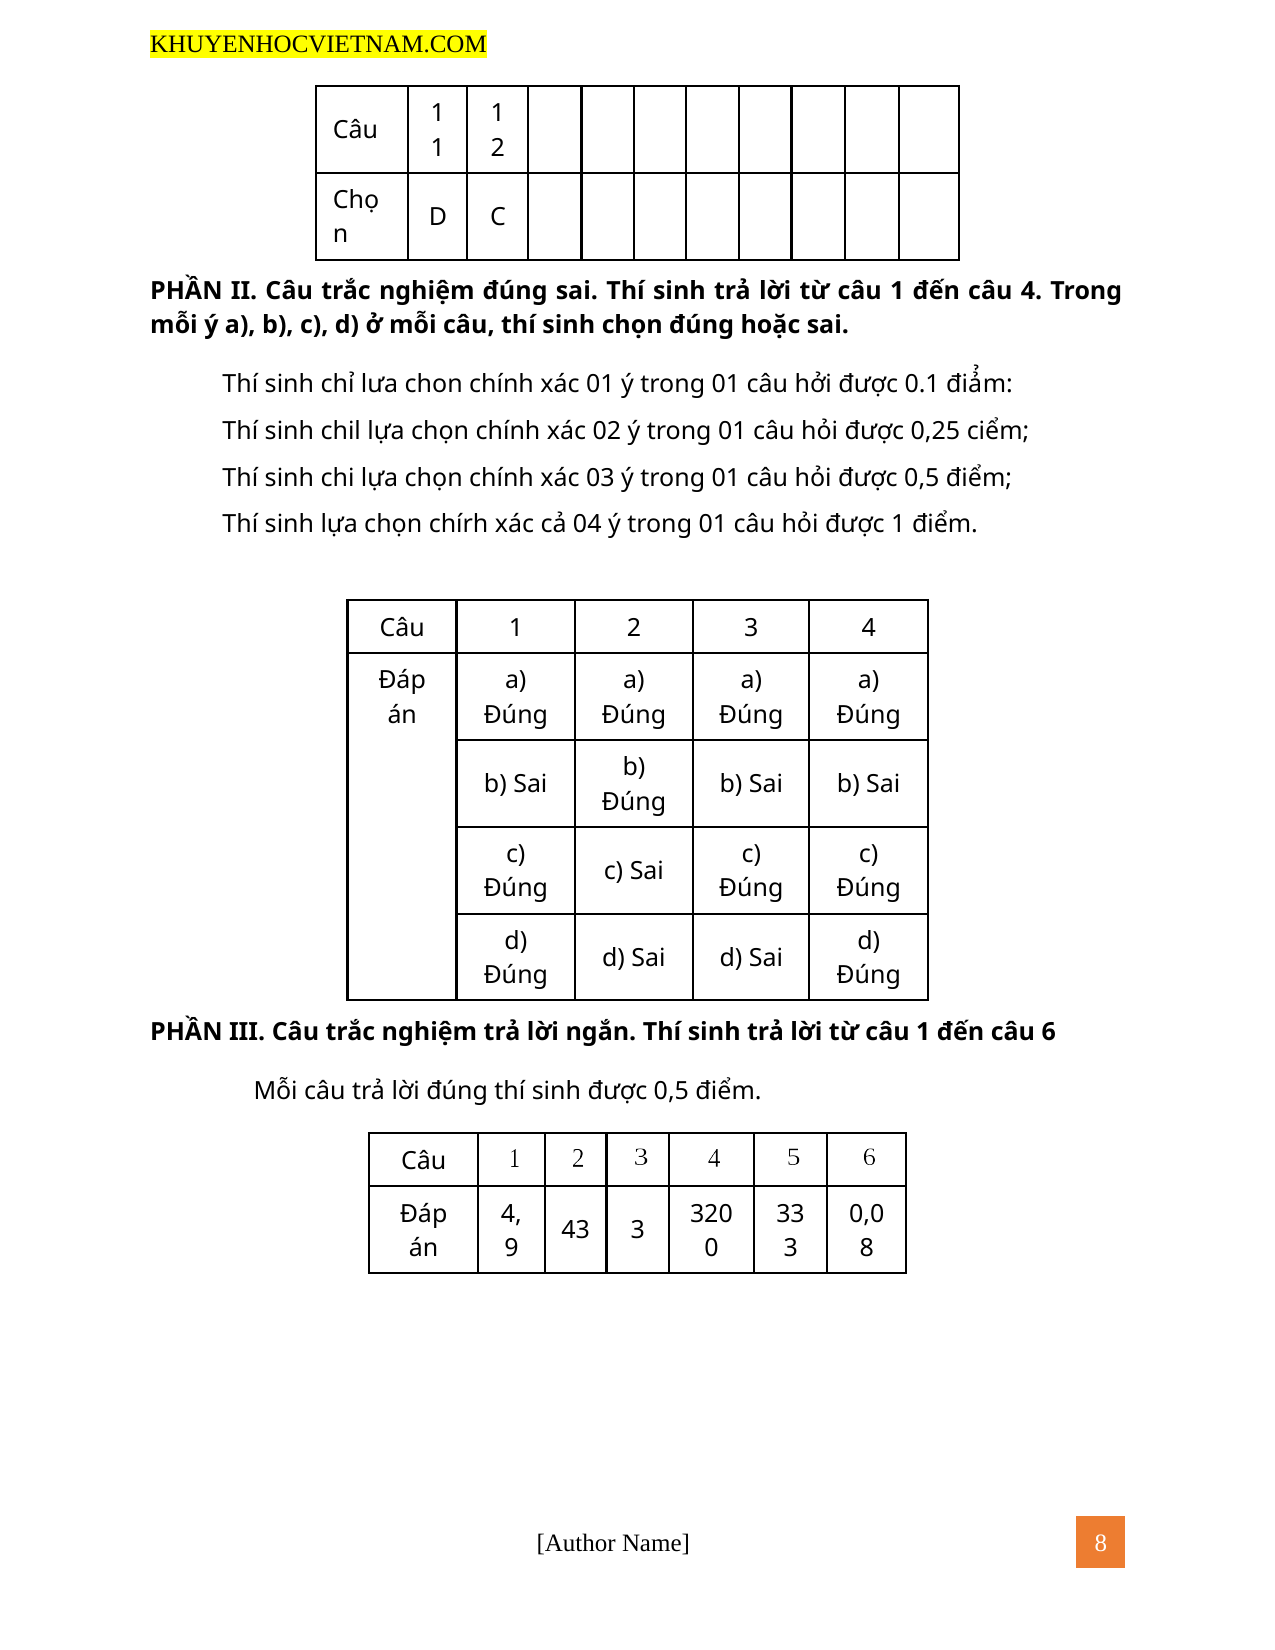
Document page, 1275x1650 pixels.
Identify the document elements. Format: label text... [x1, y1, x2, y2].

table_cell 11 [409, 87, 466, 172]
text Thí sinh chil lựa chọn chính xác 02 ý trong 01 câu hỏi được 0,25 ciểm; [216, 413, 1125, 447]
table_cell 43 [546, 1187, 605, 1272]
table_header Câu [349, 601, 455, 652]
table_cell a) Đúng [576, 654, 692, 739]
table_cell 3200 [670, 1187, 753, 1272]
table_cell c) Đúng [458, 828, 574, 912]
text Mỗi câu trả lời đúng thí sinh được 0,5 điểm. [253, 1073, 1125, 1107]
table_cell [635, 174, 685, 258]
table_cell [635, 87, 685, 172]
table_cell Đáp án [370, 1187, 477, 1272]
table_header [670, 1134, 753, 1185]
table_cell 333 [755, 1187, 826, 1272]
table_cell [583, 174, 633, 258]
table_cell [687, 87, 738, 172]
text Thí sinh chi lựa chọn chính xác 03 ý trong 01 câu hỏi được 0,5 điểm; [216, 459, 1125, 493]
table_cell b) Sai [458, 741, 574, 826]
table_cell d) Sai [576, 915, 692, 999]
table_header 4 [810, 601, 927, 652]
table_header [546, 1134, 605, 1185]
table_header [755, 1134, 826, 1185]
table_cell D [409, 174, 466, 258]
table_cell 12 [468, 87, 527, 172]
table_cell [583, 87, 633, 172]
table_cell Câu [317, 87, 407, 172]
table_cell [846, 174, 898, 258]
table_cell [740, 174, 790, 258]
table_cell b) Đúng [576, 741, 692, 826]
table_cell d) Đúng [810, 915, 927, 999]
table_cell b) Sai [694, 741, 808, 826]
table_cell Đáp án [349, 654, 455, 999]
table_cell b) Sai [810, 741, 927, 826]
table_cell C [468, 174, 527, 258]
table_cell Chọn [317, 174, 407, 258]
table_cell [846, 87, 898, 172]
table_cell [900, 87, 958, 172]
table_cell [793, 87, 844, 172]
table_header 3 [694, 601, 808, 652]
table_cell c) Sai [576, 828, 692, 912]
table_cell 4,9 [479, 1187, 544, 1272]
table_cell [740, 87, 790, 172]
table_header [608, 1134, 668, 1185]
table_header 2 [576, 601, 692, 652]
table_cell a) Đúng [458, 654, 574, 739]
table_header Câu [370, 1134, 477, 1185]
table_cell 3 [608, 1187, 668, 1272]
table_cell [529, 87, 580, 172]
table_cell [793, 174, 844, 258]
table_cell 0,08 [828, 1187, 905, 1272]
text Thí sinh lựa chọn chírh xác cả 04 ý trong 01 câu hỏi được 1 điểm. [216, 506, 1125, 540]
table_cell d) Đúng [458, 915, 574, 999]
table_header 1 [458, 601, 574, 652]
table_cell a) Đúng [810, 654, 927, 739]
text PHẦN II. Câu trắc nghiệm đúng sai. Thí sinh trả lời từ câu 1 đến câu 4. Trong mỗi ý a), b), c), d) ở mỗi câu, thí sinh chọn đúng hoặc sai. [150, 273, 1125, 341]
table_cell c) Đúng [810, 828, 927, 912]
table_cell [900, 174, 958, 258]
table_header [479, 1134, 544, 1185]
table_cell a) Đúng [694, 654, 808, 739]
table_cell d) Sai [694, 915, 808, 999]
table_cell [687, 174, 738, 258]
table_cell [529, 174, 580, 258]
table_header [828, 1134, 905, 1185]
table_cell c) Đúng [694, 828, 808, 912]
text PHẦN III. Câu trắc nghiệm trả lời ngắn. Thí sinh trả lời từ câu 1 đến câu 6 [150, 1014, 1125, 1048]
text Thí sinh chỉ lưa chon chính xác 01 ý trong 01 câu hởi được 0.1 điả̉m: [216, 366, 1125, 400]
